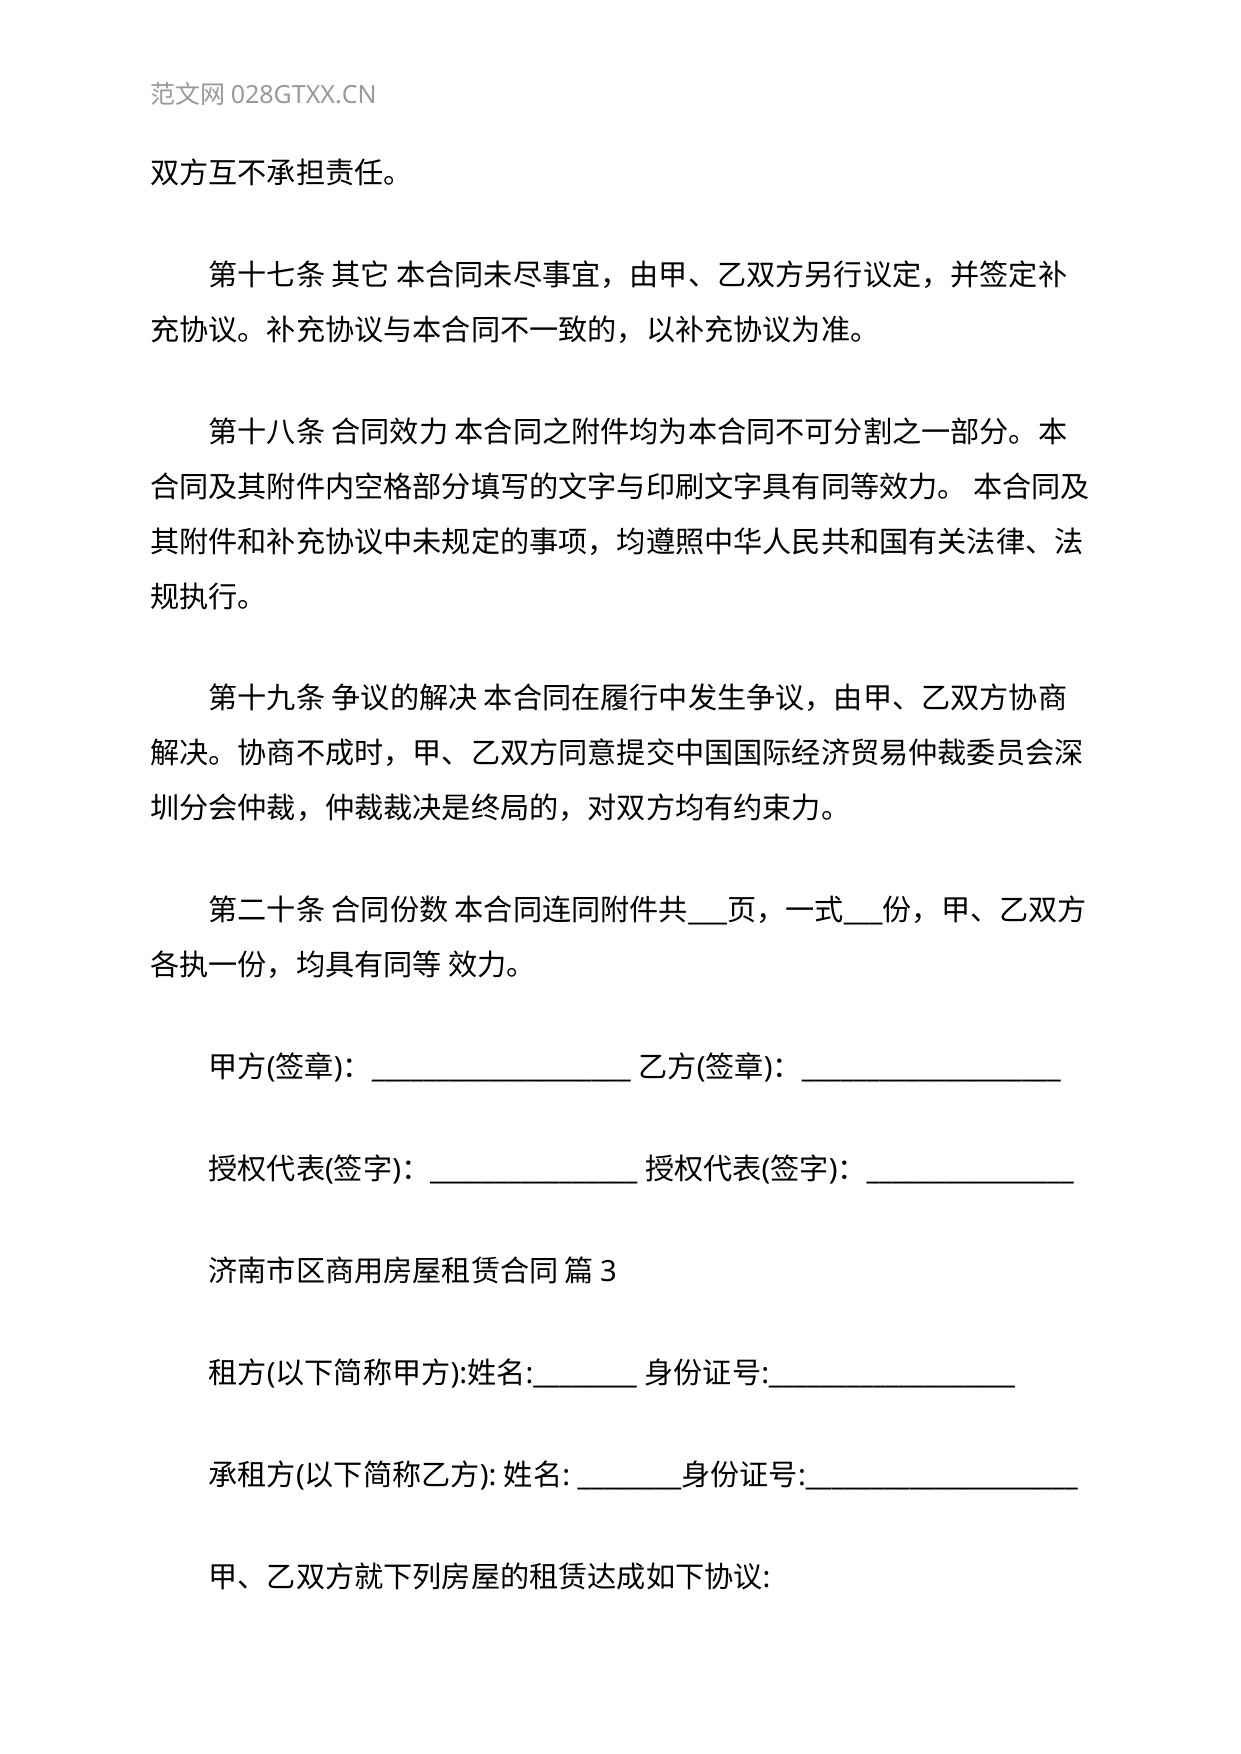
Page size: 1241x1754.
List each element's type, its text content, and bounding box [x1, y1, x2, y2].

text 第十七条 其它 本合同未尽事宜，由甲、乙双方另行议定，并签定补充协议。补充协议与本合同不一致的，以补充协议为准。 [150, 252, 1090, 349]
text 授权代表(签字)：________________ 授权代表(签字)：________________ [150, 1145, 1090, 1188]
text 第十九条 争议的解决 本合同在履行中发生争议，由甲、乙双方协商解决。协商不成时，甲、乙双方同意提交中国国际经济贸易仲裁委员会深圳分会仲裁，仲裁裁决是终局的，对双方均有约束力。 [150, 675, 1090, 827]
text 承租方(以下简称乙方): 姓名: ________身份证号:_____________________ [150, 1451, 1090, 1493]
text 济南市区商用房屋租赁合同 篇3 [150, 1247, 1090, 1289]
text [150, 150, 1090, 192]
text 第十八条 合同效力 本合同之附件均为本合同不可分割之一部分。本合同及其附件内空格部分填写的文字与印刷文字具有同等效力。 本合同及其附件和补充协议中未规定的事项，均遵照中华人民共和国有关法律、法规执行。 [150, 408, 1090, 615]
text 第二十条 合同份数 本合同连同附件共___页，一式___份，甲、乙双方各执一份，均具有同等 效力。 [150, 886, 1090, 984]
text 租方(以下简称甲方):姓名:________ 身份证号:___________________ [150, 1349, 1090, 1392]
text 甲、乙双方就下列房屋的租赁达成如下协议: [150, 1553, 1090, 1596]
text 甲方(签章)：____________________ 乙方(签章)：____________________ [150, 1043, 1090, 1086]
